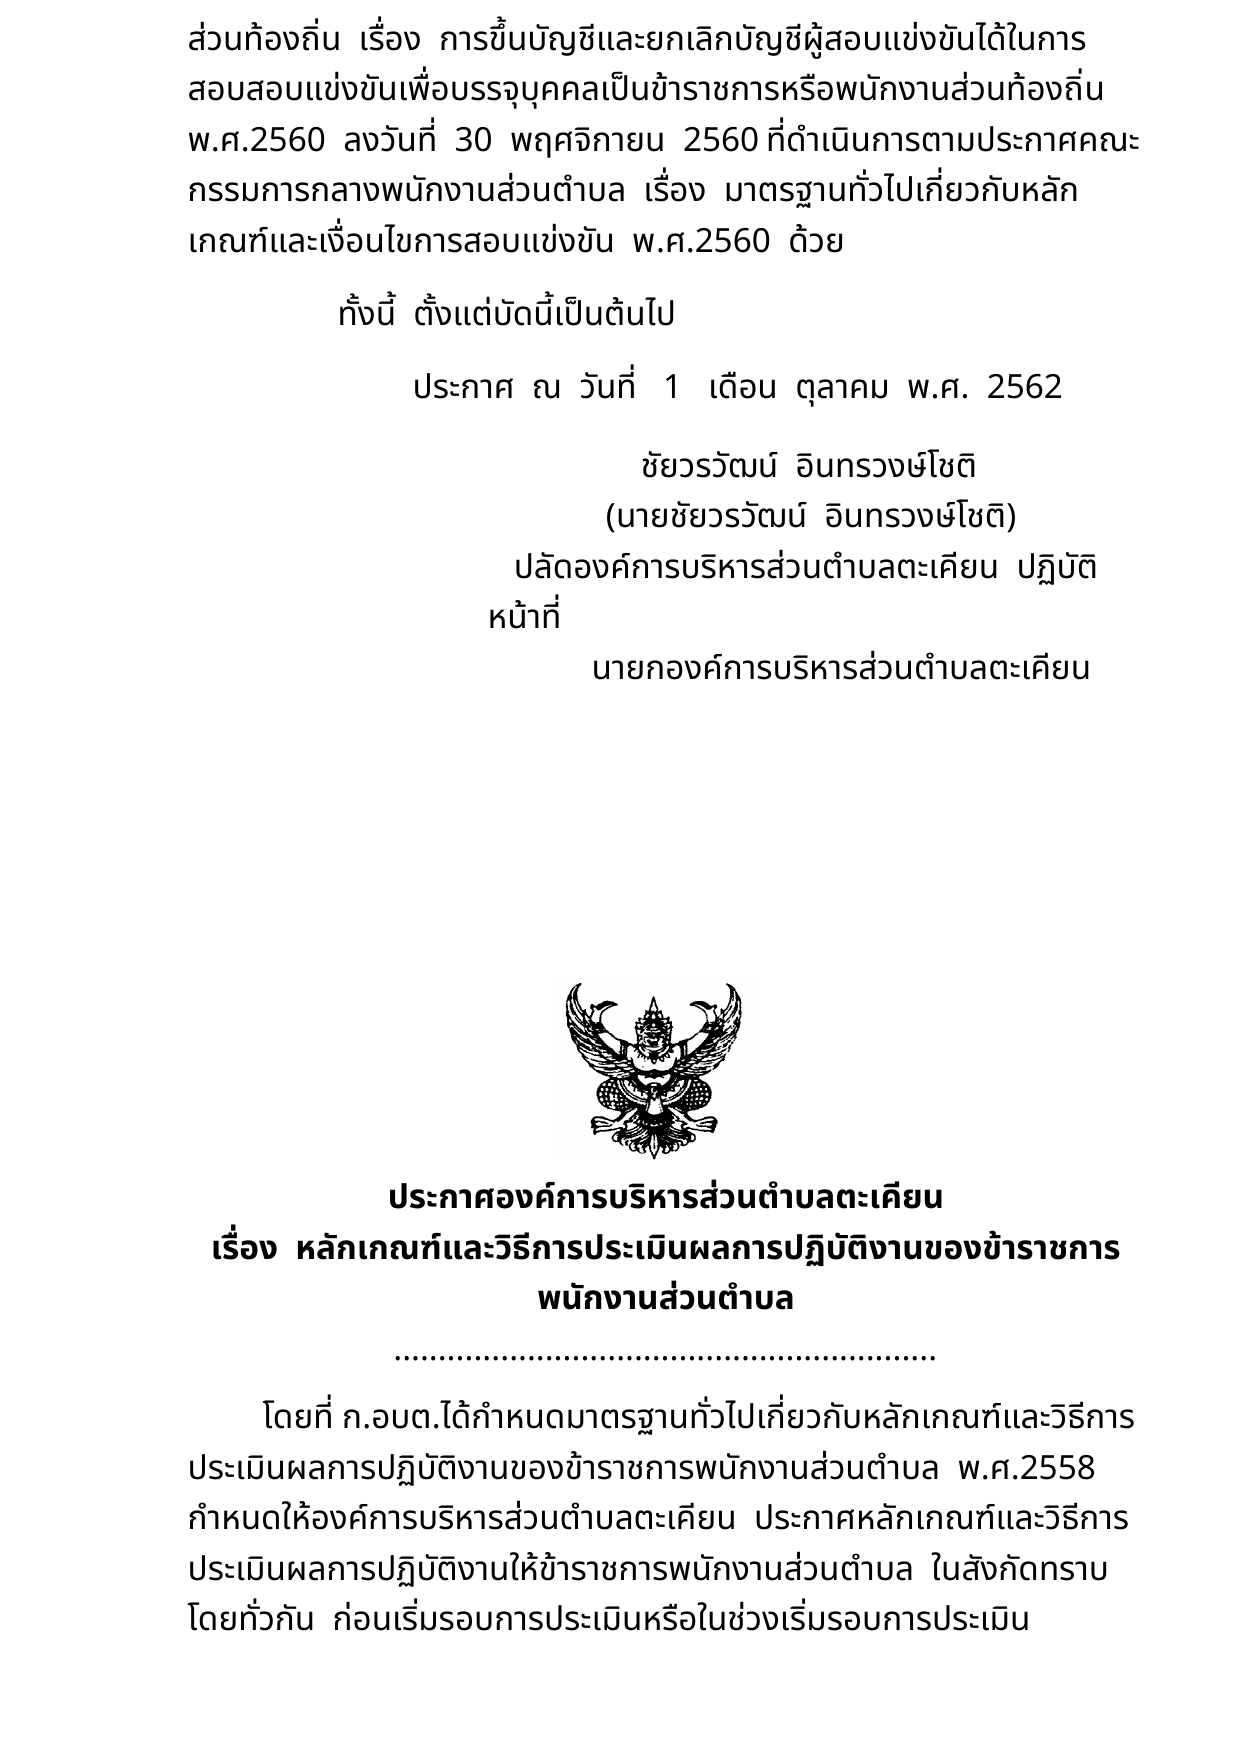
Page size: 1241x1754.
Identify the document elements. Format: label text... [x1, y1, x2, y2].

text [187, 15, 1144, 267]
text ชัยวรวัฒน์ อินทรวงษ์โชติ [187, 442, 1144, 492]
picture [551, 975, 758, 1161]
text ............................................................. [187, 1325, 1144, 1370]
text ทั้งนี้ ตั้งแต่บัดนี้เป็นต้นไป [187, 290, 1144, 340]
text (นายชัยวรวัฒน์ อินทรวงษ์โชติ) [187, 492, 1144, 543]
text นายกองค์การบริหารส่วนตำบลตะเคียน [187, 644, 1144, 694]
text เรื่อง หลักเกณฑ์และวิธีการประเมินผลการปฏิบัติงานของข้าราชการพนักงานส่วนตำบล [187, 1224, 1144, 1325]
text ประกาศองค์การบริหารส่วนตำบลตะเคียน [187, 1173, 1144, 1224]
text โดยที่ ก.อบต.ได้กำหนดมาตรฐานทั่วไปเกี่ยวกับหลักเกณฑ์และวิธีการประเมินผลการปฏิบัติงานของข้าราชการพนักงานส่วนตำบล พ.ศ.2558 กำหนดให้องค์การบริหารส่วนตำบลตะเคียน ประกาศหลักเกณฑ์และวิธีการประเมินผลการปฏิบัติงานให้ข้าราชการพนักงานส่วนตำบล ในสังกัดทราบโดยทั่วกัน ก่อนเริ่มรอบการประเมินหรือในช่วงเริ่มรอบการประเมิน [187, 1393, 1144, 1645]
text ปลัดองค์การบริหารส่วนตำบลตะเคียน ปฏิบัติหน้าที่ [487, 543, 1144, 644]
text ประกาศ ณ วันที่ 1 เดือน ตุลาคม พ.ศ. 2562 [187, 363, 1144, 414]
